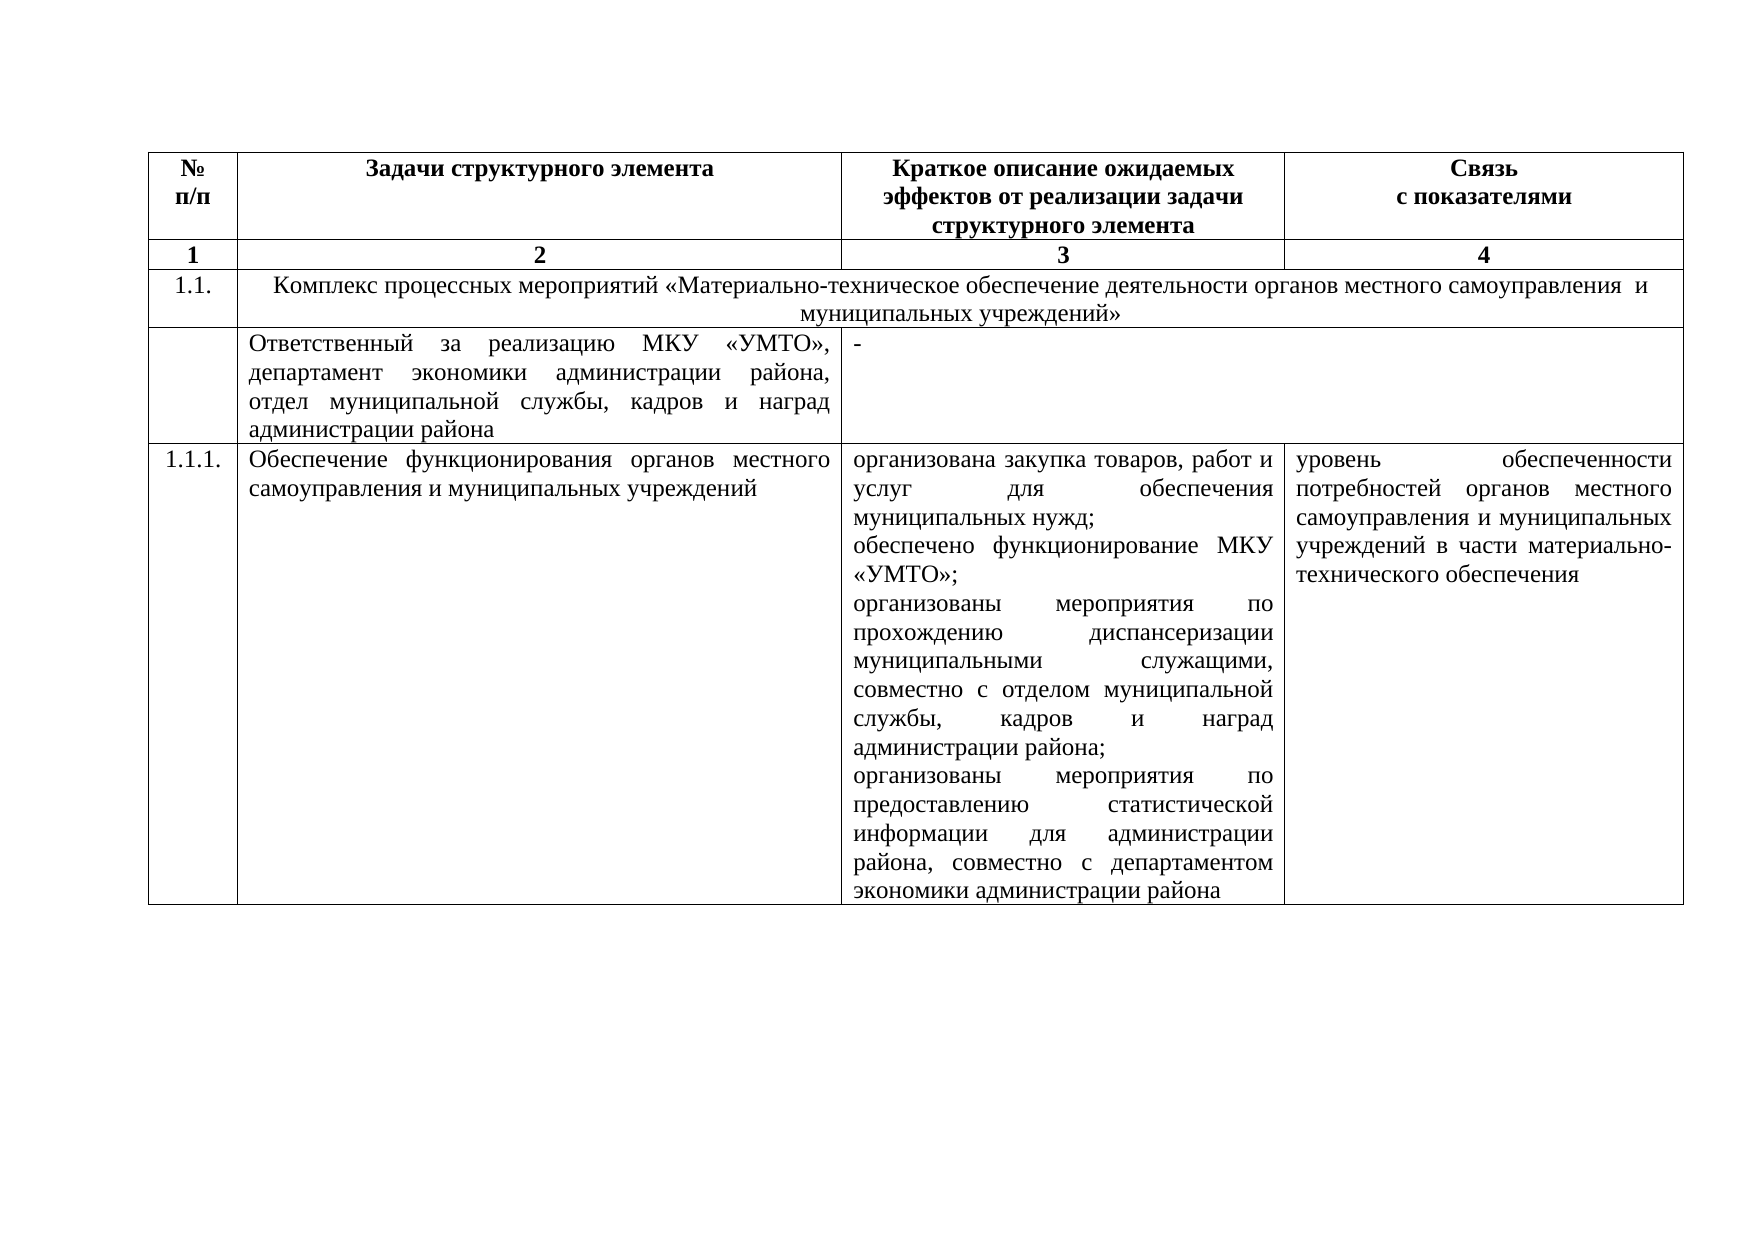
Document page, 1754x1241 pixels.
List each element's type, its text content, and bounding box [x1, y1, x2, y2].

table_cell - [842, 328, 1683, 443]
table_cell Ответственный за реализацию МКУ «УМТО», департамент экономики администрации района, отдел муниципальной службы, кадров и наград администрации района [238, 328, 841, 443]
table_header № п/п [149, 153, 237, 239]
table_cell 1 [149, 240, 237, 269]
table_cell 2 [238, 240, 841, 269]
table_cell организована закупка товаров, работ и услуг для обеспечения муниципальных нужд; обеспечено функционирование МКУ «УМТО»; организованы мероприятия по прохождению диспансеризации муниципальными служащими, совместно с отделом муниципальной службы, кадров и наград администрации района; организованы мероприятия по предоставлению статистической информации для администрации района, совместно с департаментом экономики администрации района [842, 444, 1284, 904]
table_cell 4 [1285, 240, 1683, 269]
table_cell Обеспечение функционирования органов местного самоуправления и муниципальных учреждений [238, 444, 841, 904]
table_cell 1.1. [149, 270, 237, 327]
table_header Краткое описание ожидаемых эффектов от реализации задачи структурного элемента [842, 153, 1284, 239]
table_cell [149, 328, 237, 443]
table_header Задачи структурного элемента [238, 153, 841, 239]
table_cell Комплекс процессных мероприятий «Материально-техническое обеспечение деятельности органов местного самоуправления и муниципальных учреждений» [238, 270, 1683, 327]
table_cell 1.1.1. [149, 444, 237, 904]
table_cell уровень обеспеченности потребностей органов местного самоуправления и муниципальных учреждений в части материально-технического обеспечения [1285, 444, 1683, 904]
table_cell 3 [842, 240, 1284, 269]
table_header Связь с показателями [1285, 153, 1683, 239]
